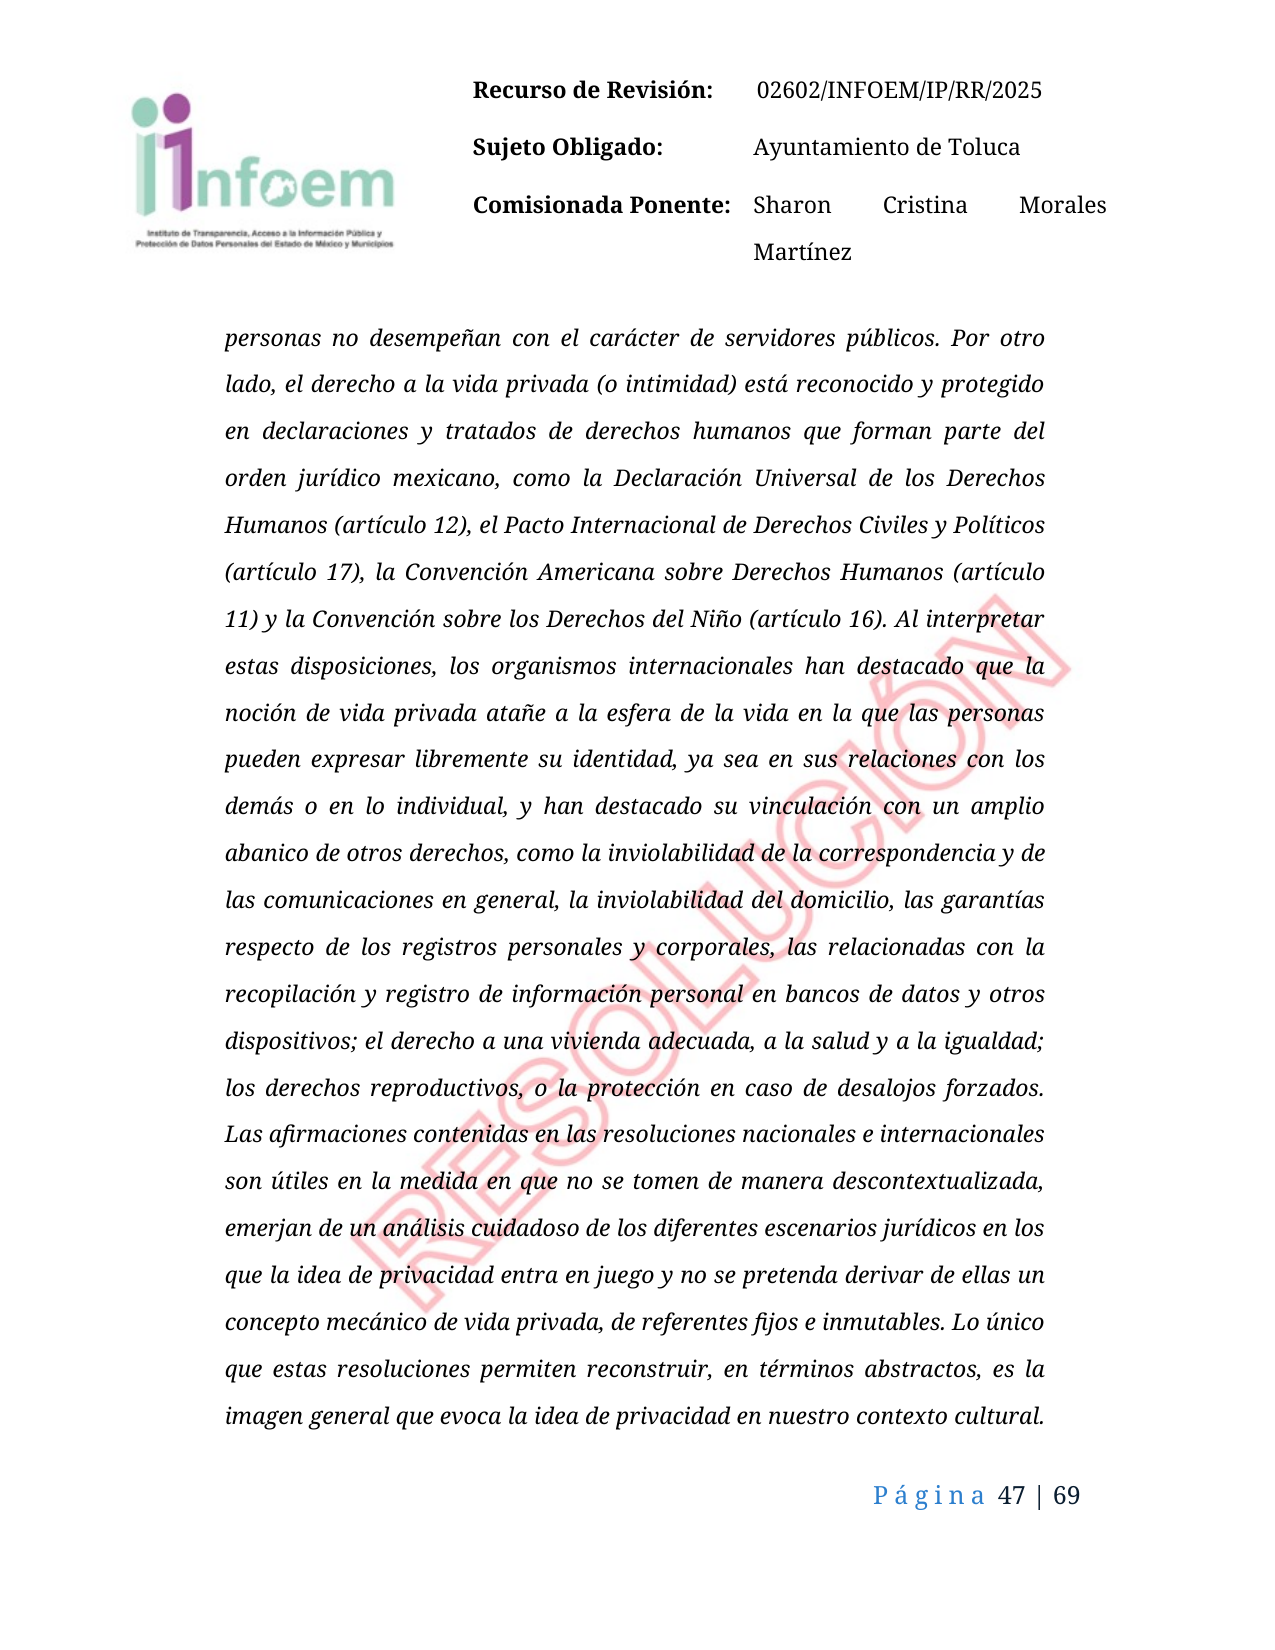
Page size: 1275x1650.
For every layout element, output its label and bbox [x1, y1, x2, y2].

text [224, 321, 1048, 1431]
picture [2, 29, 1275, 1650]
